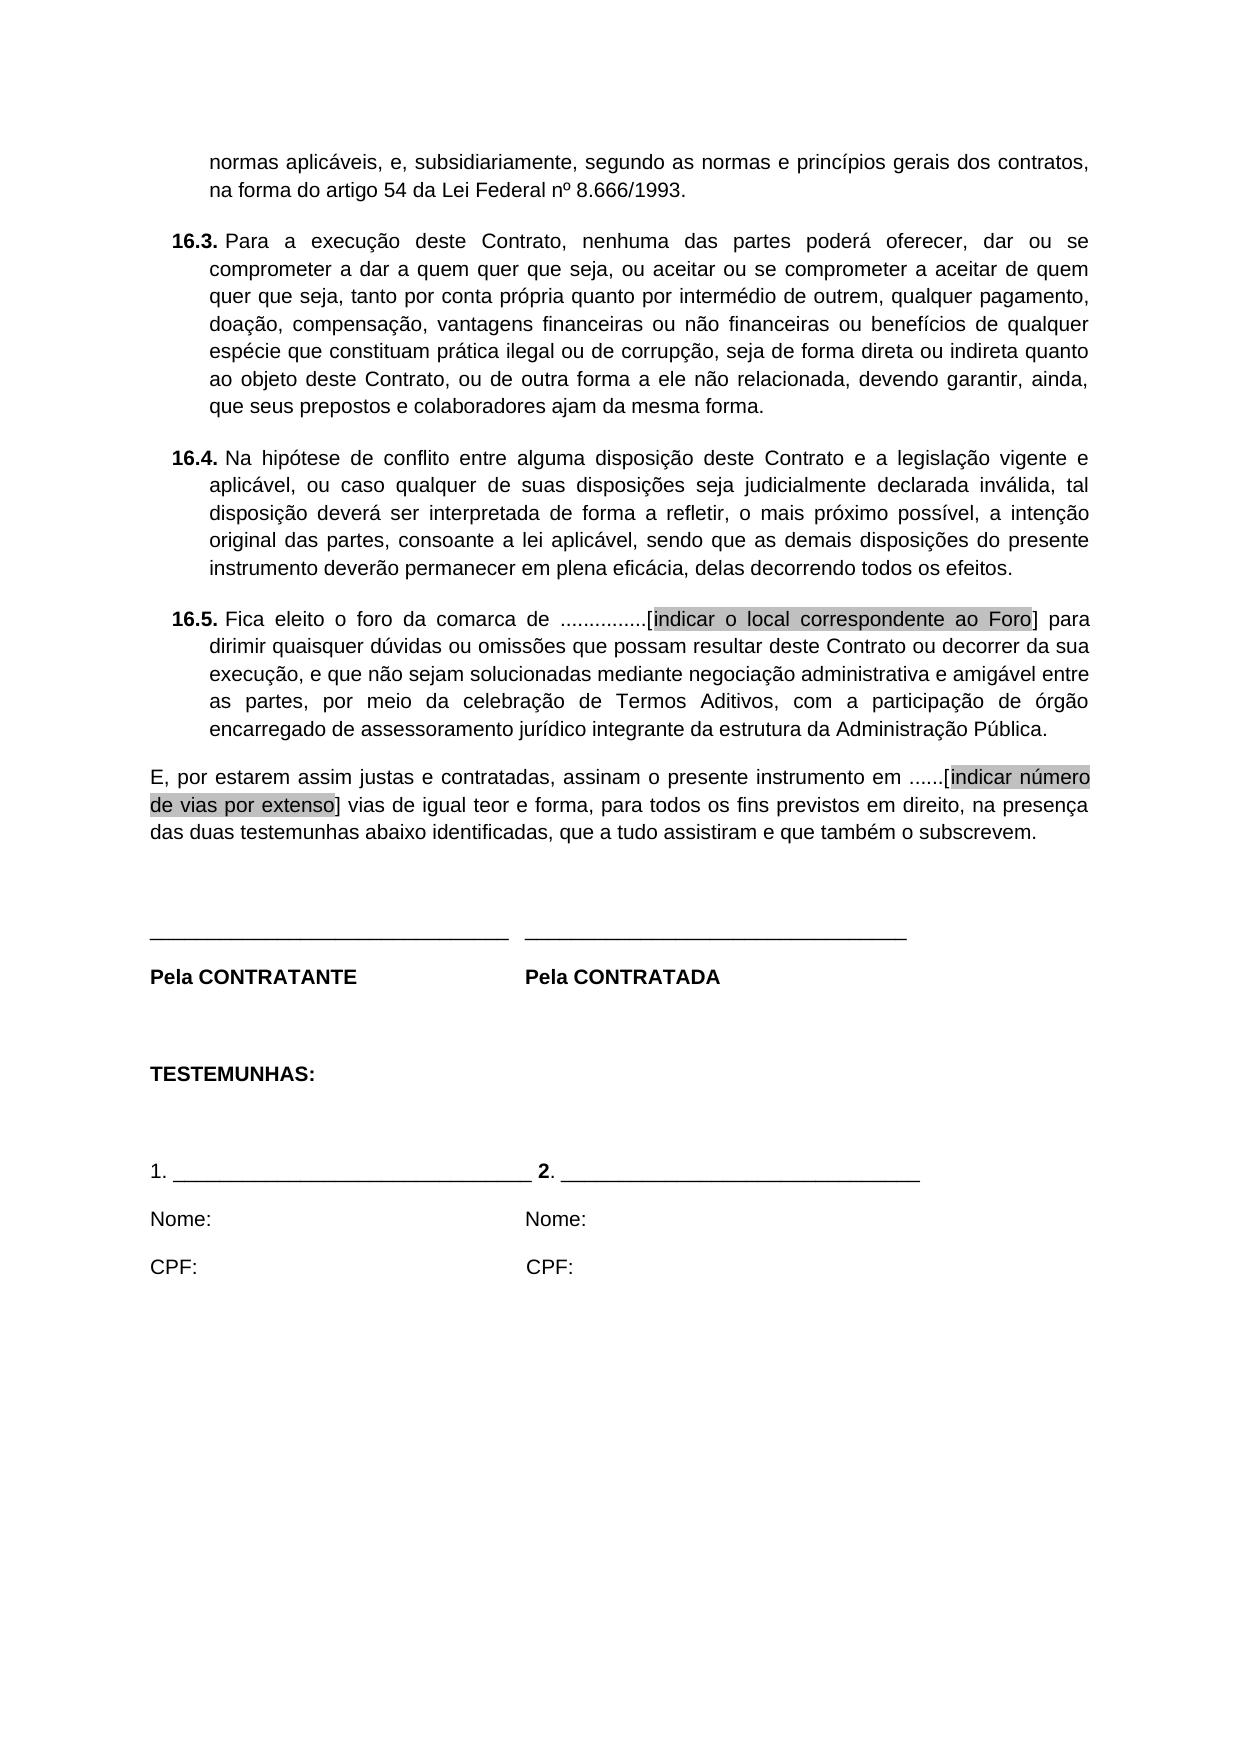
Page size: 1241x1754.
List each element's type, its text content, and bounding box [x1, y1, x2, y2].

text CPF: CPF: [150, 1255, 1090, 1279]
text Nome: Nome: [150, 1207, 1090, 1231]
list Fica eleito o foro da comarca de ...............[indicar o local correspondente ao Foro] para dirimir quaisquer dúvidas ou omissões que possam resultar deste Contrato ou decorrer da sua execução, e que não sejam solucionadas mediante negociação administrativa e amigável entre as partes, por meio da celebração de Termos Aditivos, com a participação de órgão encarregado de assessoramento jurídico integrante da estrutura da Administração Pública. [172, 607, 1090, 741]
text _______________________________ _________________________________ [150, 917, 1090, 941]
text E, por estarem assim justas e contratadas, assinam o presente instrumento em ......[indicar número de vias por extenso] vias de igual teor e forma, para todos os fins previstos em direito, na presença das duas testemunhas abaixo identificadas, que a tudo assistiram e que também o subscrevem. [150, 765, 1090, 844]
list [172, 150, 1090, 201]
text TESTEMUNHAS: [150, 1062, 1090, 1086]
text 1. _______________________________ 2. _______________________________ [150, 1158, 1090, 1182]
list Na hipótese de conflito entre alguma disposição deste Contrato e a legislação vigente e aplicável, ou caso qualquer de suas disposições seja judicialmente declarada inválida, tal disposição deverá ser interpretada de forma a refletir, o mais próximo possível, a intenção original das partes, consoante a lei aplicável, sendo que as demais disposições do presente instrumento deverão permanecer em plena eficácia, delas decorrendo todos os efeitos. [172, 445, 1090, 579]
list Para a execução deste Contrato, nenhuma das partes poderá oferecer, dar ou se comprometer a dar a quem quer que seja, ou aceitar ou se comprometer a aceitar de quem quer que seja, tanto por conta própria quanto por intermédio de outrem, qualquer pagamento, doação, compensação, vantagens financeiras ou não financeiras ou benefícios de qualquer espécie que constituam prática ilegal ou de corrupção, seja de forma direta ou indireta quanto ao objeto deste Contrato, ou de outra forma a ele não relacionada, devendo garantir, ainda, que seus prepostos e colaboradores ajam da mesma forma. [172, 229, 1090, 418]
text Pela CONTRATANTE Pela CONTRATADA [150, 965, 1090, 989]
